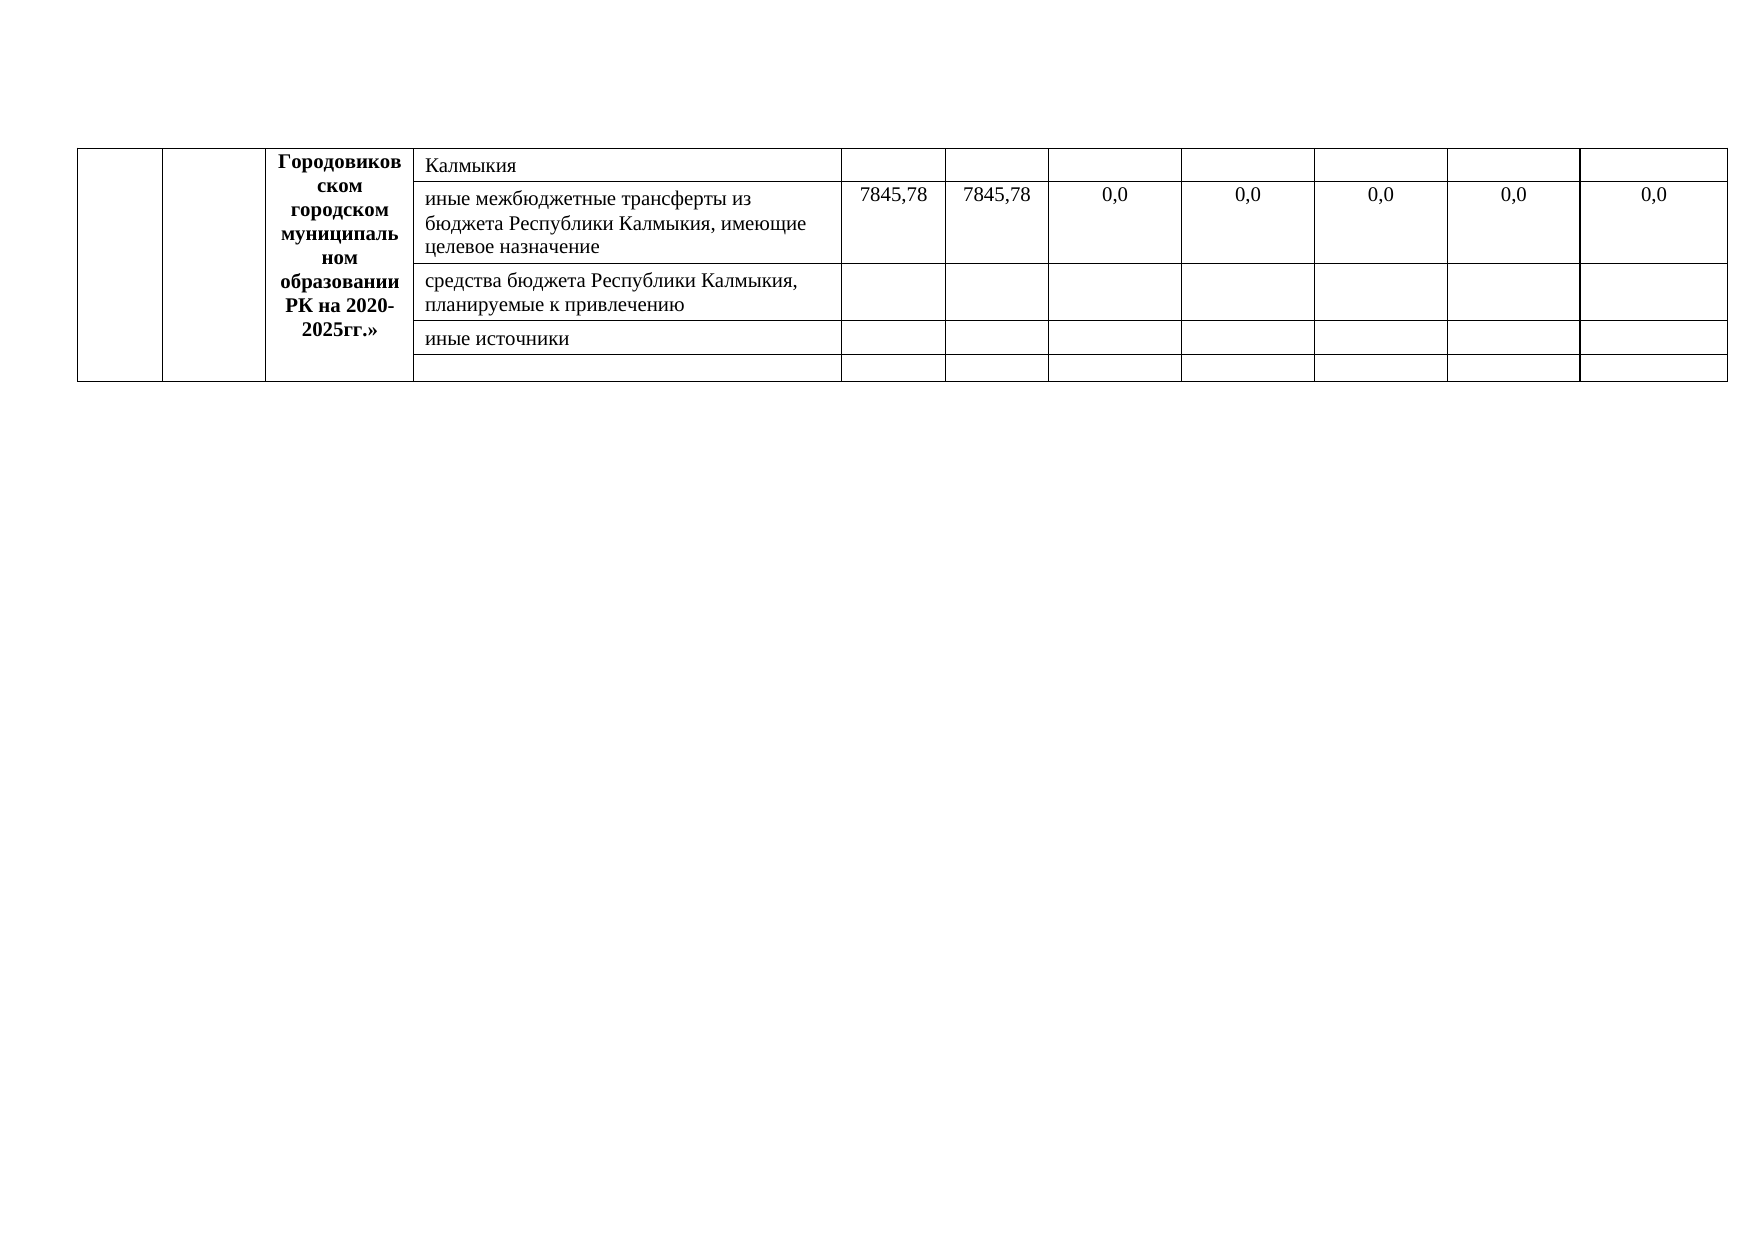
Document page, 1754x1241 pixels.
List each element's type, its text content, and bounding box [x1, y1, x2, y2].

table_cell [1049, 321, 1181, 354]
table_cell 0,0 [1315, 182, 1447, 263]
table_cell 0,0 [1448, 182, 1579, 263]
table_cell 7845,78 [946, 182, 1048, 263]
table_cell [1581, 321, 1727, 354]
table_cell [1049, 355, 1181, 381]
table_cell 0,0 [1182, 182, 1314, 263]
table_cell 7845,78 [842, 182, 945, 263]
table_cell [414, 355, 841, 381]
table_cell [1049, 149, 1181, 181]
table_cell [1581, 149, 1727, 181]
table_cell [1581, 355, 1727, 381]
table_cell [946, 264, 1048, 320]
table_cell [842, 355, 945, 381]
table_cell иные источники [414, 321, 841, 354]
table_cell [842, 149, 945, 181]
table_cell [1182, 149, 1314, 181]
table_cell [1315, 149, 1447, 181]
table_cell [1315, 321, 1447, 354]
table_cell [842, 264, 945, 320]
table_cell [414, 149, 841, 181]
table_cell 0,0 [1581, 182, 1727, 263]
table_cell [946, 355, 1048, 381]
table_cell [1448, 321, 1579, 354]
table_cell [1581, 264, 1727, 320]
table_cell [1315, 264, 1447, 320]
table_cell [1182, 355, 1314, 381]
table_cell [842, 321, 945, 354]
table_cell [1448, 355, 1579, 381]
table_cell [946, 321, 1048, 354]
table_cell [1049, 264, 1181, 320]
table_cell [1448, 264, 1579, 320]
table_cell иные межбюджетные трансферты из бюджета Республики Калмыкия, имеющие целевое назначение [414, 182, 841, 263]
table_cell [1182, 321, 1314, 354]
table_cell [1448, 149, 1579, 181]
table_cell [1315, 355, 1447, 381]
table_cell 0,0 [1049, 182, 1181, 263]
table_cell [946, 149, 1048, 181]
table_cell средства бюджета Республики Калмыкия, планируемые к привлечению [414, 264, 841, 320]
table_cell [1182, 264, 1314, 320]
